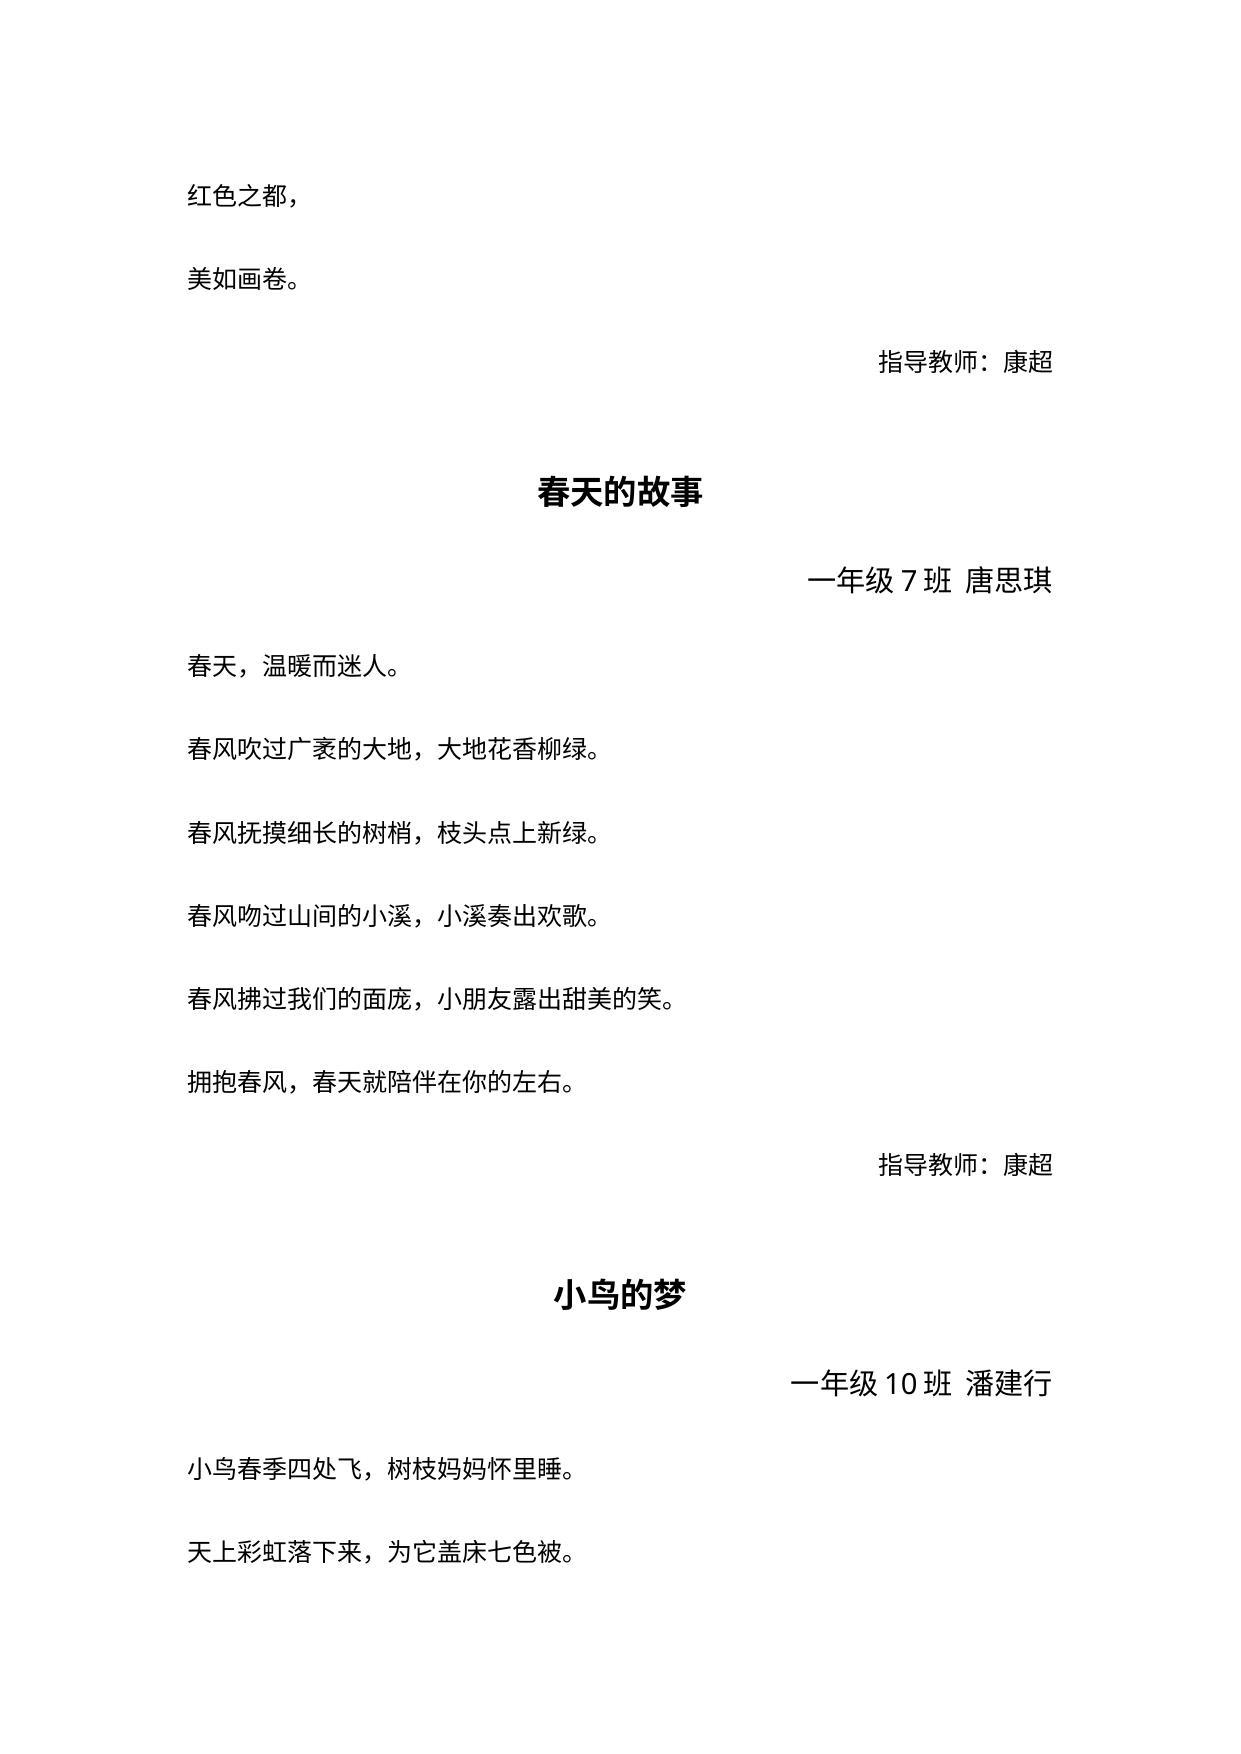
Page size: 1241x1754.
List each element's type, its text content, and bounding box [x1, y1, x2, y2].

text 小鸟的梦 [187, 1260, 1053, 1325]
text 春风拂过我们的面庞，小朋友露出甜美的笑。 [187, 965, 1053, 1030]
text 一年级10班 潘建行 [187, 1349, 1053, 1414]
text 指导教师：康超 [187, 1131, 1053, 1196]
text 春风吻过山间的小溪，小溪奏出欢歌。 [187, 882, 1053, 947]
text 小鸟春季四处飞，树枝妈妈怀里睡。 [187, 1435, 1053, 1500]
text 一年级7班 唐思琪 [187, 546, 1053, 611]
text 春天的故事 [187, 457, 1053, 522]
text 红色之都， [187, 162, 1053, 227]
text 美如画卷。 [187, 245, 1053, 310]
text 春天，温暖而迷人。 [187, 632, 1053, 697]
text 天上彩虹落下来，为它盖床七色被。 [187, 1518, 1053, 1583]
text 春风抚摸细长的树梢，枝头点上新绿。 [187, 799, 1053, 864]
text 拥抱春风，春天就陪伴在你的左右。 [187, 1048, 1053, 1113]
text 春风吹过广袤的大地，大地花香柳绿。 [187, 716, 1053, 781]
text 指导教师：康超 [187, 328, 1053, 393]
